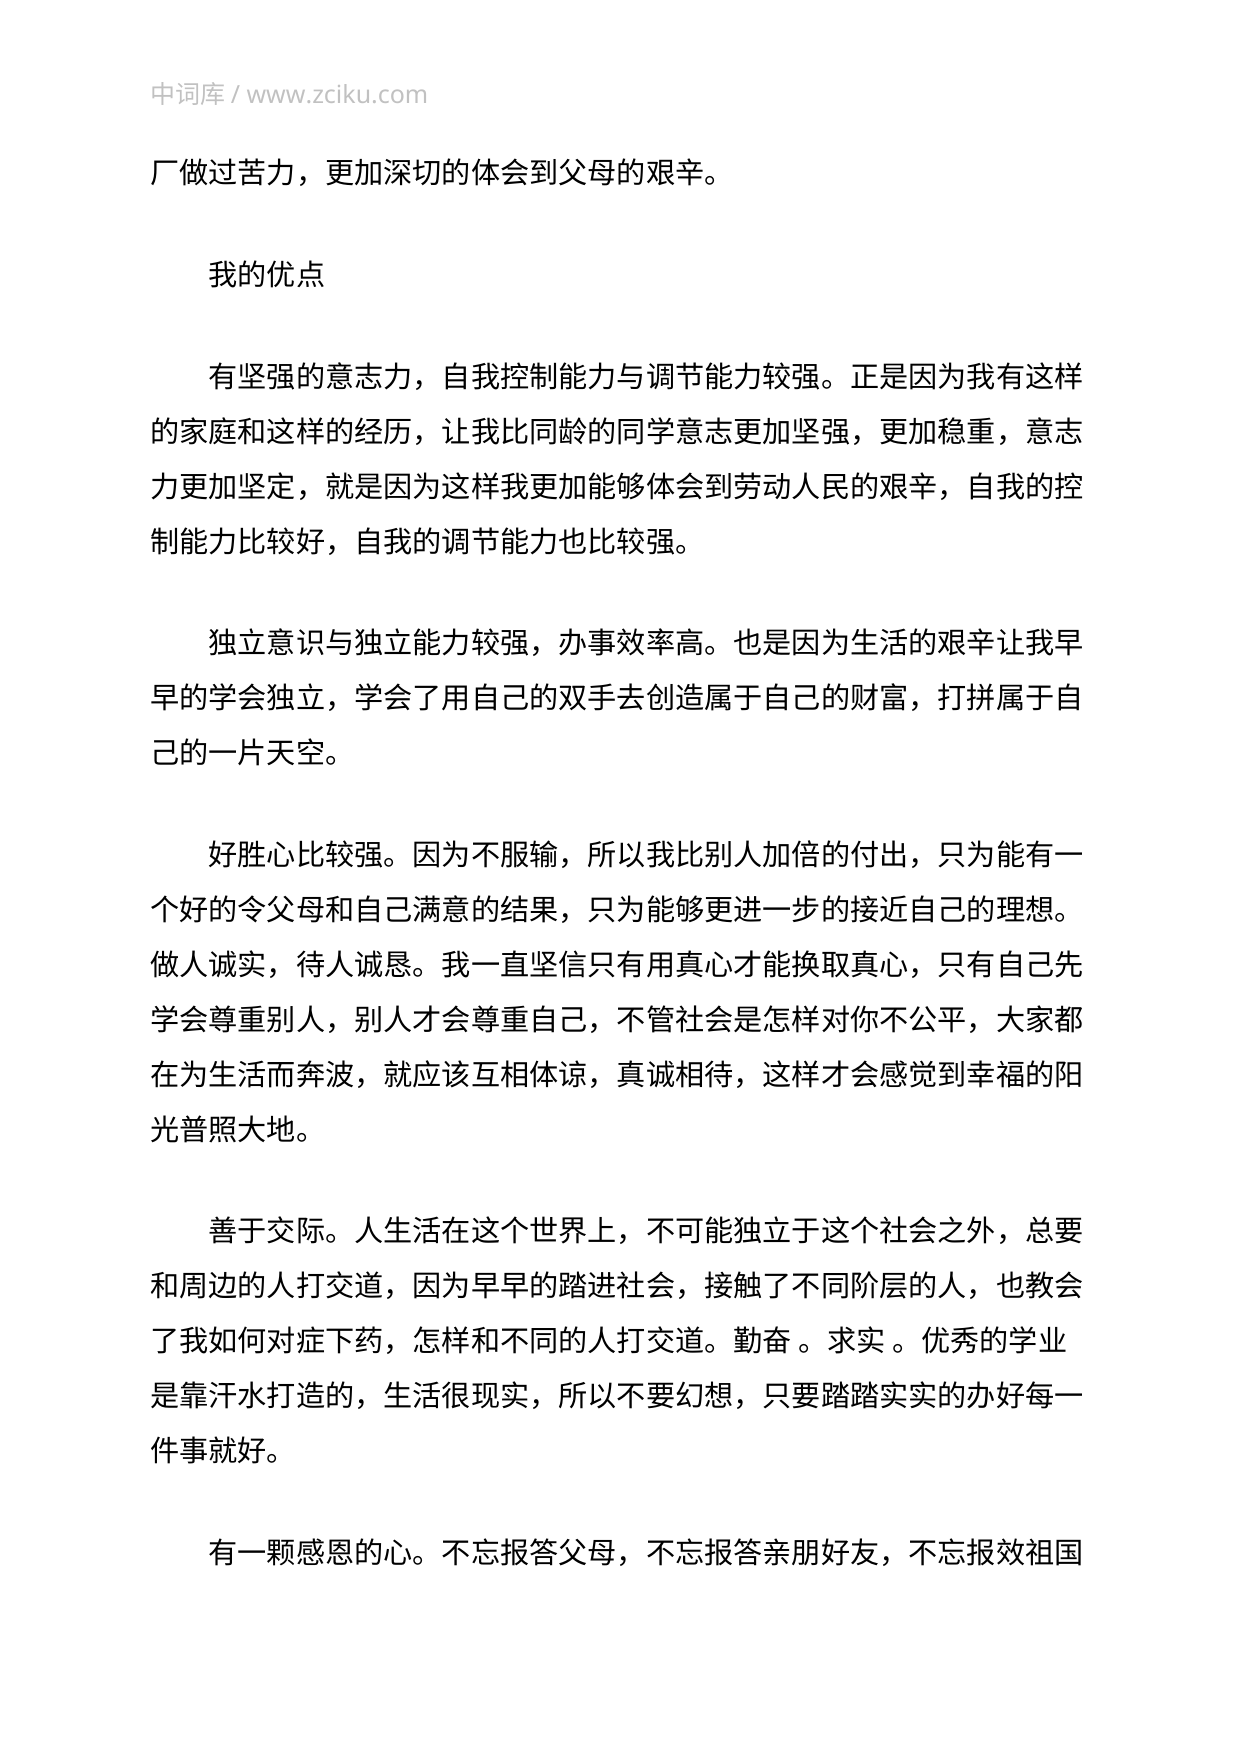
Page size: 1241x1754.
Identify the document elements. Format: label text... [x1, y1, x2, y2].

text 善于交际。人生活在这个世界上，不可能独立于这个社会之外，总要和周边的人打交道，因为早早的踏进社会，接触了不同阶层的人，也教会了我如何对症下药，怎样和不同的人打交道。勤奋 。求实 。优秀的学业是靠汗水打造的，生活很现实，所以不要幻想，只要踏踏实实的办好每一件事就好。 [150, 1208, 1090, 1470]
text 好胜心比较强。因为不服输，所以我比别人加倍的付出，只为能有一个好的令父母和自己满意的结果，只为能够更进一步的接近自己的理想。做人诚实，待人诚恳。我一直坚信只有用真心才能换取真心，只有自己先学会尊重别人，别人才会尊重自己，不管社会是怎样对你不公平，大家都在为生活而奔波，就应该互相体谅，真诚相待，这样才会感觉到幸福的阳光普照大地。 [150, 832, 1090, 1148]
text 我的优点 [150, 252, 1090, 294]
text 有坚强的意志力，自我控制能力与调节能力较强。正是因为我有这样的家庭和这样的经历，让我比同龄的同学意志更加坚强，更加稳重，意志力更加坚定，就是因为这样我更加能够体会到劳动人民的艰辛，自我的控制能力比较好，自我的调节能力也比较强。 [150, 353, 1090, 561]
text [150, 1529, 1090, 1571]
text 独立意识与独立能力较强，办事效率高。也是因为生活的艰辛让我早早的学会独立，学会了用自己的双手去创造属于自己的财富，打拼属于自己的一片天空。 [150, 620, 1090, 772]
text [150, 150, 1090, 192]
